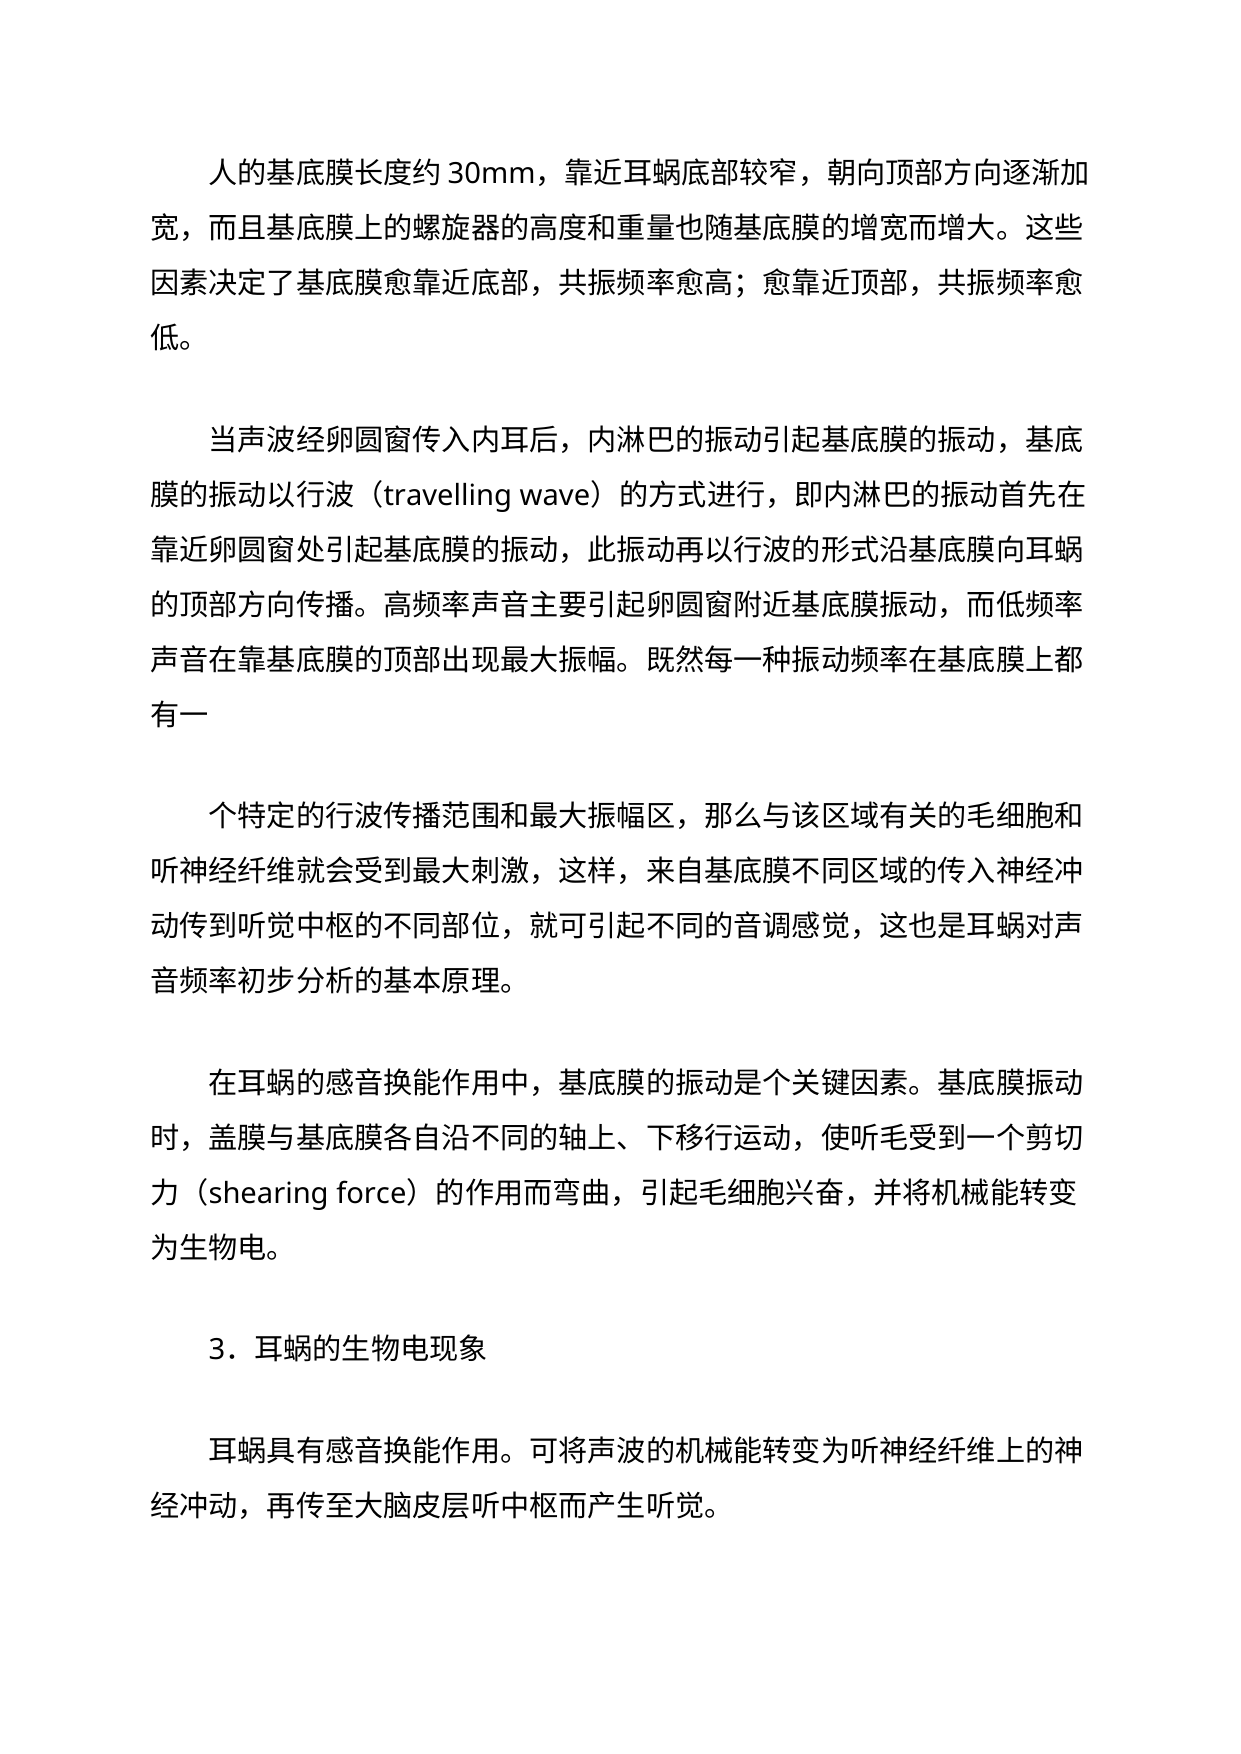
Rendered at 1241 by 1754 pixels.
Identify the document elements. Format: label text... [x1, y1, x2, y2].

text 人的基底膜长度约30mm，靠近耳蜗底部较窄，朝向顶部方向逐渐加宽，而且基底膜上的螺旋器的高度和重量也随基底膜的增宽而增大。这些因素决定了基底膜愈靠近底部，共振频率愈高；愈靠近顶部，共振频率愈低。 [150, 150, 1090, 357]
text 3．耳蜗的生物电现象 [150, 1326, 1090, 1368]
text 耳蜗具有感音换能作用。可将声波的机械能转变为听神经纤维上的神经冲动，再传至大脑皮层听中枢而产生听觉。 [150, 1428, 1090, 1525]
text 当声波经卵圆窗传入内耳后，内淋巴的振动引起基底膜的振动，基底膜的振动以行波（travelling wave）的方式进行，即内淋巴的振动首先在靠近卵圆窗处引起基底膜的振动，此振动再以行波的形式沿基底膜向耳蜗的顶部方向传播。高频率声音主要引起卵圆窗附近基底膜振动，而低频率声音在靠基底膜的顶部出现最大振幅。既然每一种振动频率在基底膜上都有一 [150, 417, 1090, 733]
text 在耳蜗的感音换能作用中，基底膜的振动是个关键因素。基底膜振动时，盖膜与基底膜各自沿不同的轴上、下移行运动，使听毛受到一个剪切力（shearing force）的作用而弯曲，引起毛细胞兴奋，并将机械能转变为生物电。 [150, 1059, 1090, 1266]
text 个特定的行波传播范围和最大振幅区，那么与该区域有关的毛细胞和听神经纤维就会受到最大刺激，这样，来自基底膜不同区域的传入神经冲动传到听觉中枢的不同部位，就可引起不同的音调感觉，这也是耳蜗对声音频率初步分析的基本原理。 [150, 793, 1090, 1000]
